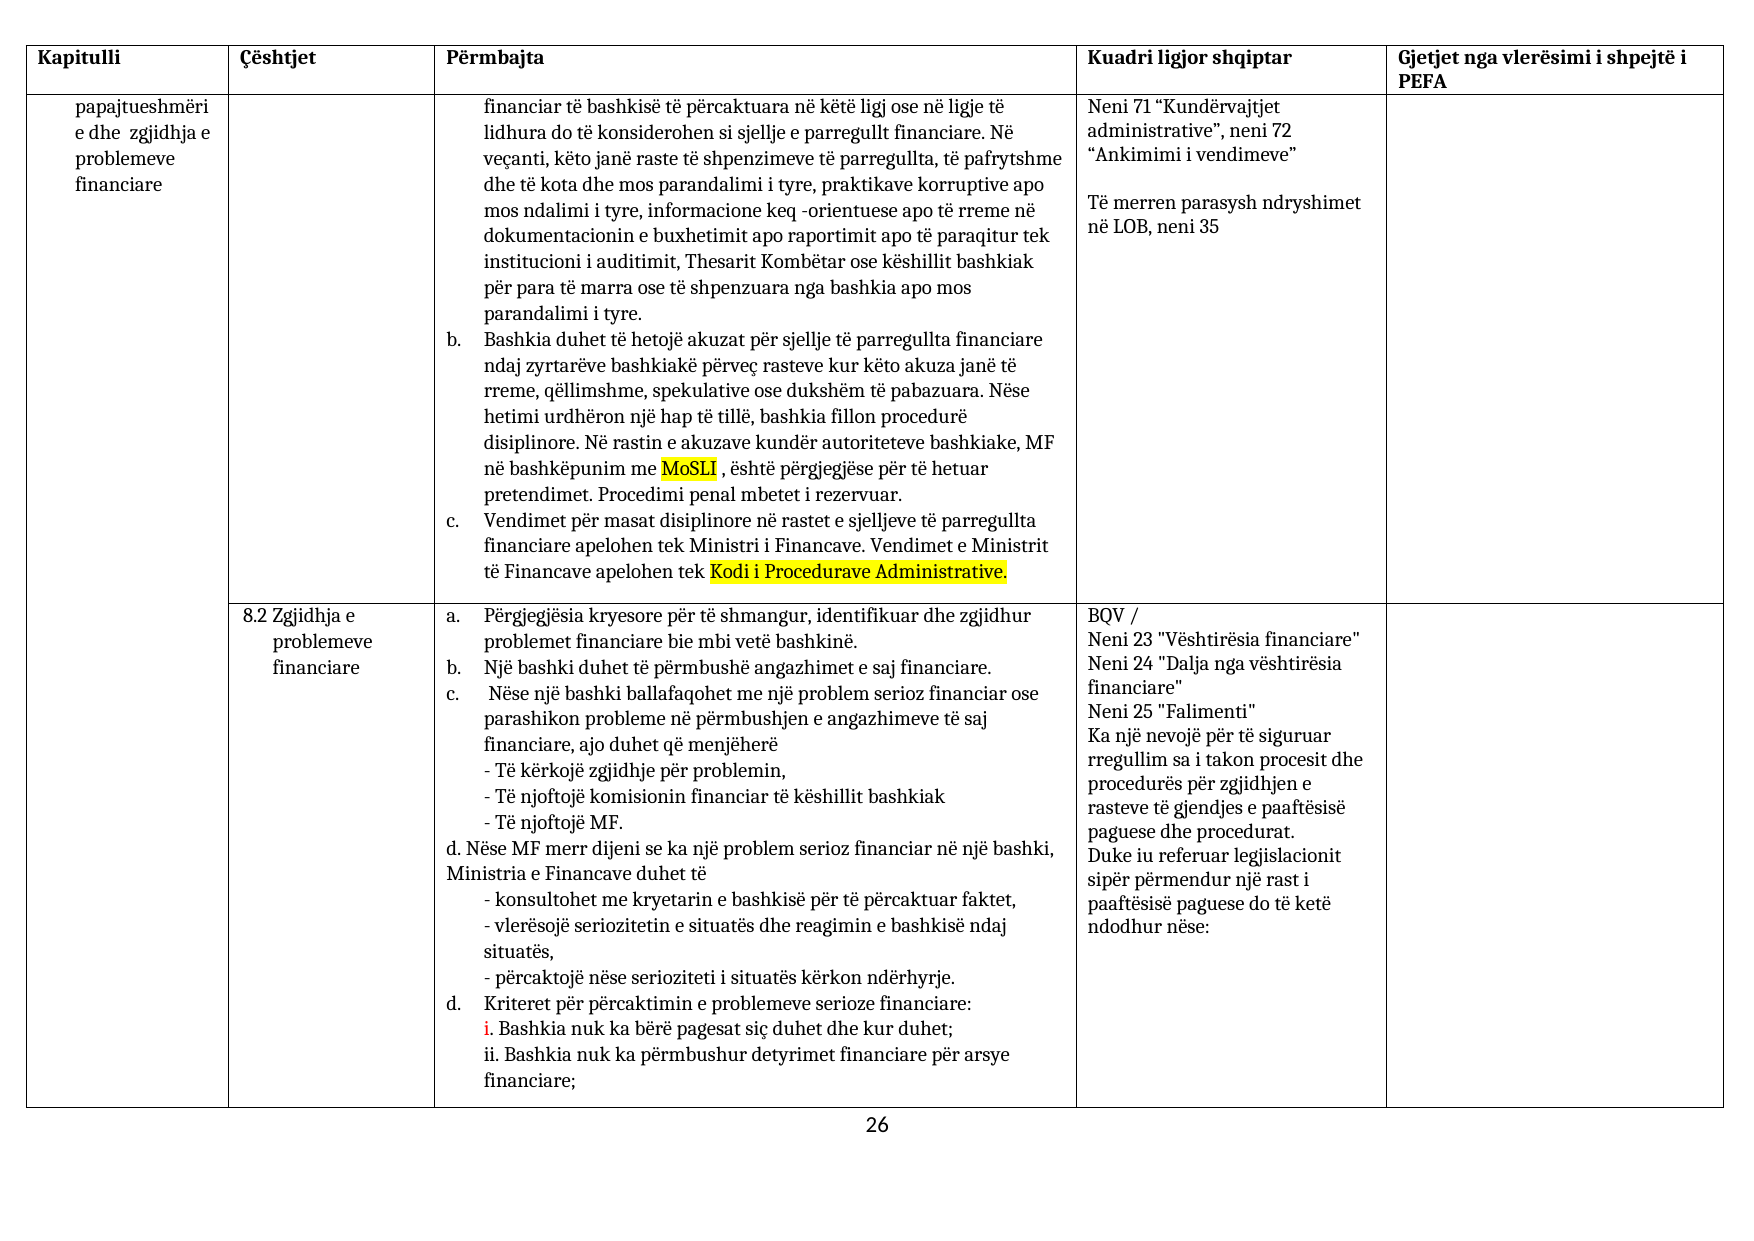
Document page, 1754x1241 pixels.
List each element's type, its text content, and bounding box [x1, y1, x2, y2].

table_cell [435, 604, 1076, 1107]
table_cell [1387, 604, 1723, 1107]
table_header Kapitulli [27, 46, 228, 94]
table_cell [435, 95, 1076, 603]
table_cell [27, 95, 228, 1107]
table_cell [229, 604, 434, 1107]
table_header Kuadri ligjor shqiptar [1077, 46, 1386, 94]
table_header Çështjet [229, 46, 434, 94]
table_cell [1387, 95, 1723, 603]
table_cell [229, 95, 434, 603]
table_header Përmbajta [435, 46, 1076, 94]
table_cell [1077, 95, 1386, 603]
table_header Gjetjet nga vlerësimi i shpejtë i PEFA [1387, 46, 1723, 94]
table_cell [1077, 604, 1386, 1107]
